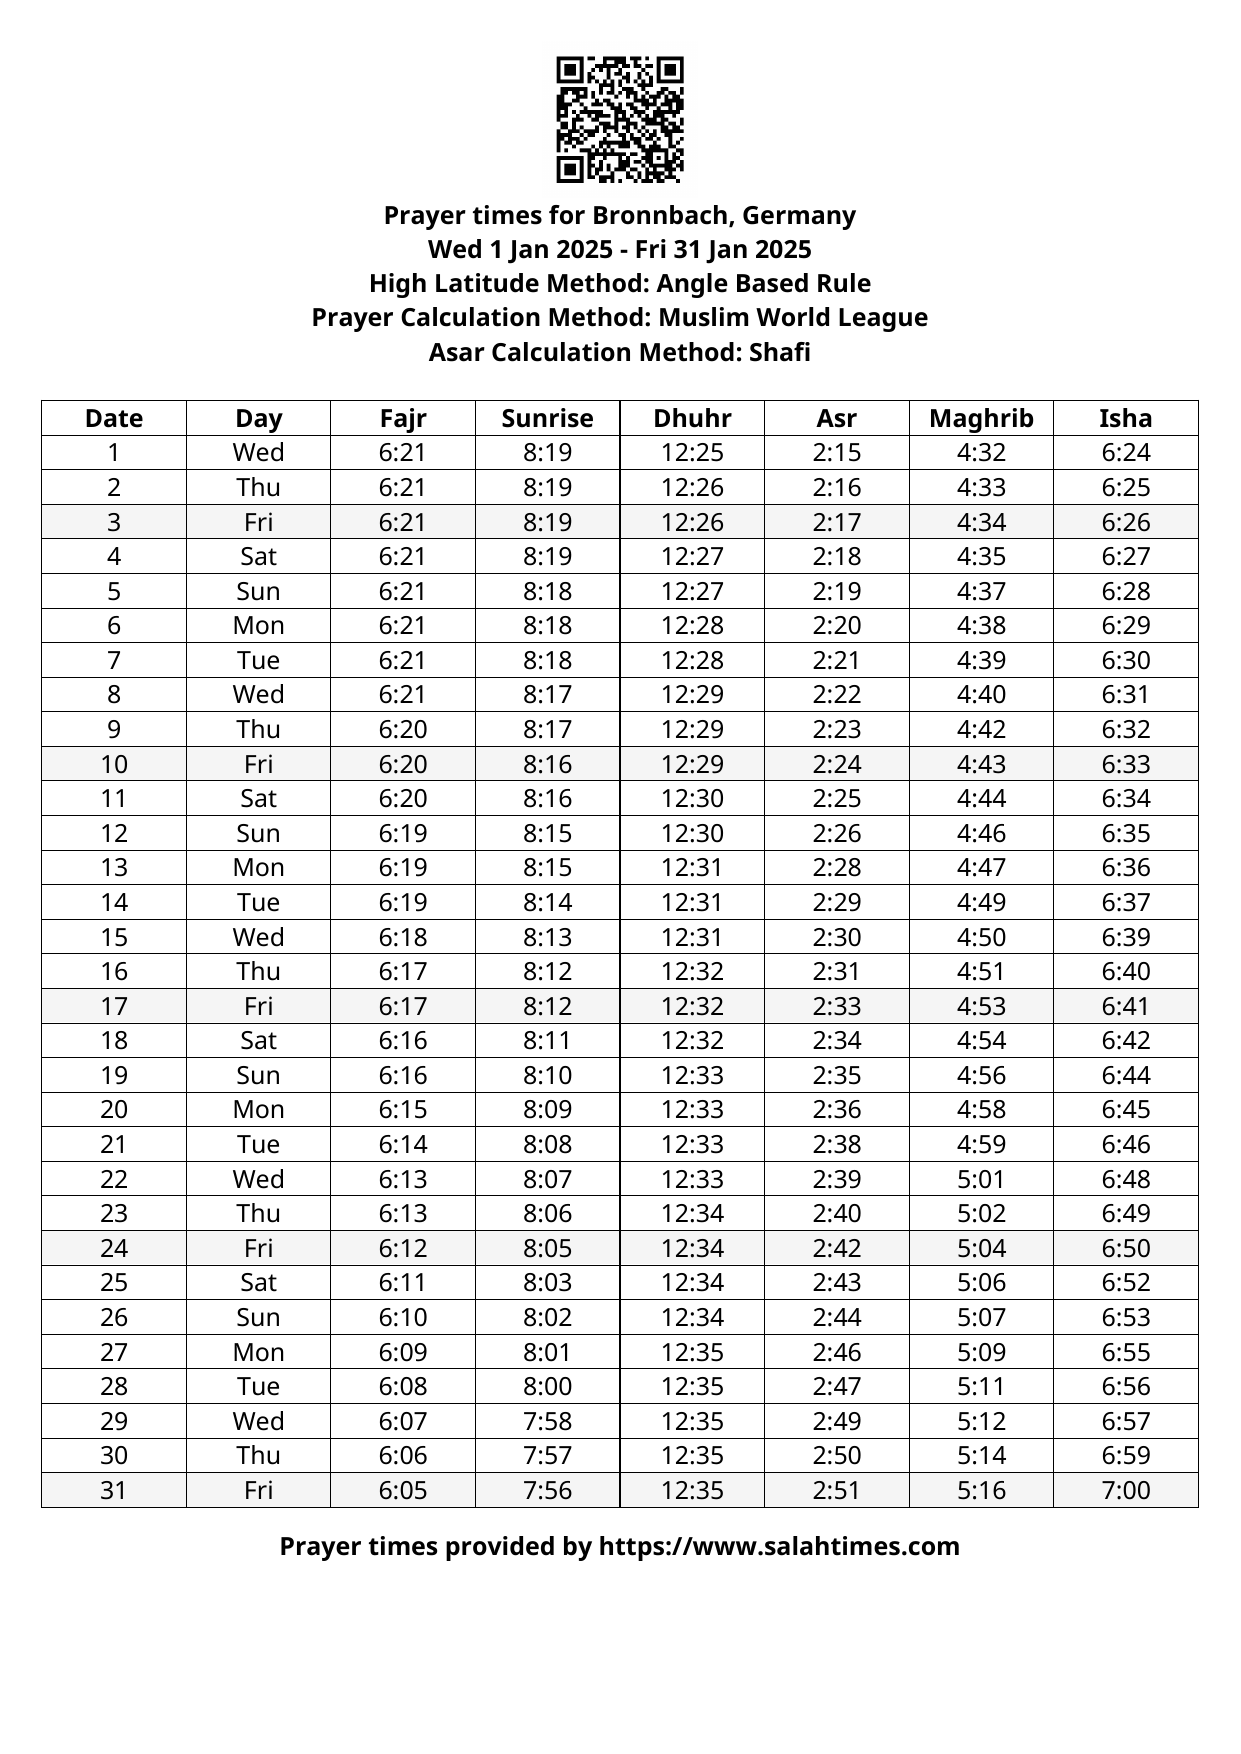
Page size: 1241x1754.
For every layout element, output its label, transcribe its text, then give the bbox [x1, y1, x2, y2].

table_cell Tue [187, 1127, 330, 1161]
table_cell 6:14 [331, 1127, 475, 1161]
table_header Day [187, 401, 330, 434]
table_cell 12 [42, 816, 186, 849]
table_cell Tue [187, 643, 330, 677]
table_cell 6:55 [1054, 1335, 1198, 1368]
table_header Isha [1054, 401, 1198, 434]
table_cell 16 [42, 954, 186, 988]
table_cell 6:21 [331, 678, 475, 711]
table_cell 6:21 [331, 609, 475, 642]
table_cell 8:13 [476, 920, 619, 953]
table_cell 12:32 [621, 954, 764, 988]
table_cell 8:17 [476, 678, 619, 711]
table_cell Wed [187, 678, 330, 711]
table_cell 2:35 [765, 1058, 909, 1092]
table_cell 2:51 [765, 1473, 909, 1507]
table_cell 4:44 [910, 781, 1053, 815]
table_cell 2:16 [765, 470, 909, 504]
table_cell 18 [42, 1024, 186, 1057]
table_cell 8:15 [476, 851, 619, 884]
table_cell 12:31 [621, 851, 764, 884]
table_cell 12:35 [621, 1335, 764, 1368]
table_cell Thu [187, 712, 330, 746]
table_cell 6:25 [1054, 470, 1198, 504]
table_cell Sun [187, 1058, 330, 1092]
table_cell 12:28 [621, 643, 764, 677]
text Prayer Calculation Method: Muslim World League [42, 300, 1198, 334]
table_cell 4:42 [910, 712, 1053, 746]
table_cell 8:11 [476, 1024, 619, 1057]
table_cell 2:38 [765, 1127, 909, 1161]
table_cell 6:21 [331, 505, 475, 538]
table_cell 8:16 [476, 781, 619, 815]
table_cell 6:17 [331, 989, 475, 1022]
table_cell 6:18 [331, 920, 475, 953]
table_cell 30 [42, 1439, 186, 1472]
table_cell 5:04 [910, 1231, 1053, 1264]
table_cell 8:18 [476, 574, 619, 607]
table_cell 8 [42, 678, 186, 711]
table_cell 6:10 [331, 1300, 475, 1334]
table_cell 6:57 [1054, 1404, 1198, 1437]
table_cell 2:21 [765, 643, 909, 677]
table_cell Sun [187, 816, 330, 849]
table_cell Fri [187, 989, 330, 1022]
table_cell 6:16 [331, 1024, 475, 1057]
table_cell 21 [42, 1127, 186, 1161]
table_cell 2:47 [765, 1369, 909, 1403]
table_cell 6:48 [1054, 1162, 1198, 1195]
table_cell 6:34 [1054, 781, 1198, 815]
table_cell 12:34 [621, 1231, 764, 1264]
table_cell 11 [42, 781, 186, 815]
table_cell Sat [187, 1024, 330, 1057]
table_cell 6:20 [331, 712, 475, 746]
text Prayer times provided by https://www.salahtimes.com [42, 1528, 1198, 1563]
table_cell 5:06 [910, 1266, 1053, 1299]
table_cell 6:42 [1054, 1024, 1198, 1057]
table_cell 2:20 [765, 609, 909, 642]
table_cell 12:27 [621, 539, 764, 573]
table_cell Wed [187, 1404, 330, 1437]
table_cell 2:30 [765, 920, 909, 953]
table_cell 3 [42, 505, 186, 538]
table_cell 6:28 [1054, 574, 1198, 607]
table_cell Thu [187, 1196, 330, 1230]
table_cell 6:12 [331, 1231, 475, 1264]
table_cell 4:33 [910, 470, 1053, 504]
table_cell 8:19 [476, 539, 619, 573]
table_cell 12:35 [621, 1439, 764, 1472]
table_cell 6:40 [1054, 954, 1198, 988]
table_cell 2:29 [765, 885, 909, 919]
table_cell 12:31 [621, 885, 764, 919]
table_cell Sun [187, 1300, 330, 1334]
table_cell 8:12 [476, 989, 619, 1022]
table_cell 4:37 [910, 574, 1053, 607]
table_cell 4 [42, 539, 186, 573]
table_cell 2:42 [765, 1231, 909, 1264]
table_cell 4:35 [910, 539, 1053, 573]
table_cell 2:39 [765, 1162, 909, 1195]
table_cell 4:51 [910, 954, 1053, 988]
table_cell 6:20 [331, 781, 475, 815]
table_cell 4:50 [910, 920, 1053, 953]
table_cell 12:35 [621, 1404, 764, 1437]
table_header Dhuhr [621, 401, 764, 434]
table_cell 6:07 [331, 1404, 475, 1437]
table_cell 2:17 [765, 505, 909, 538]
text Asar Calculation Method: Shafi [42, 334, 1198, 368]
table_cell 4:40 [910, 678, 1053, 711]
text Wed 1 Jan 2025 - Fri 31 Jan 2025 [42, 232, 1198, 266]
table_cell 6:30 [1054, 643, 1198, 677]
table_cell 12:34 [621, 1196, 764, 1230]
table_cell 12:33 [621, 1162, 764, 1195]
table_cell Wed [187, 1162, 330, 1195]
table_cell 4:56 [910, 1058, 1053, 1092]
table_cell 12:33 [621, 1093, 764, 1126]
table_cell 5:14 [910, 1439, 1053, 1472]
table_cell 12:34 [621, 1300, 764, 1334]
table_cell 7:58 [476, 1404, 619, 1437]
table_cell 5:12 [910, 1404, 1053, 1437]
table_cell Tue [187, 885, 330, 919]
table_cell 6:19 [331, 851, 475, 884]
table_cell 10 [42, 747, 186, 780]
table_cell 8:00 [476, 1369, 619, 1403]
table_cell 12:32 [621, 1024, 764, 1057]
table_cell 27 [42, 1335, 186, 1368]
table_cell 6:21 [331, 643, 475, 677]
table_cell 8:19 [476, 505, 619, 538]
table_cell 2:46 [765, 1335, 909, 1368]
table_cell 7:56 [476, 1473, 619, 1507]
table_cell 6:16 [331, 1058, 475, 1092]
table_cell 4:53 [910, 989, 1053, 1022]
table_cell 6:26 [1054, 505, 1198, 538]
table_cell 4:49 [910, 885, 1053, 919]
table_cell 12:27 [621, 574, 764, 607]
table_cell 6:13 [331, 1196, 475, 1230]
table_cell 6:11 [331, 1266, 475, 1299]
table_cell 6:19 [331, 885, 475, 919]
table_cell 2:34 [765, 1024, 909, 1057]
table_cell 19 [42, 1058, 186, 1092]
table_cell 6:21 [331, 539, 475, 573]
table_cell 6:56 [1054, 1369, 1198, 1403]
table_cell 8:08 [476, 1127, 619, 1161]
table_cell 20 [42, 1093, 186, 1126]
table_cell Thu [187, 470, 330, 504]
table_cell 8:18 [476, 609, 619, 642]
table_cell Thu [187, 1439, 330, 1472]
table_cell 6:31 [1054, 678, 1198, 711]
table_cell 6:52 [1054, 1266, 1198, 1299]
table_cell 6:06 [331, 1439, 475, 1472]
table_cell Mon [187, 1093, 330, 1126]
table_cell 6:32 [1054, 712, 1198, 746]
table_cell 7 [42, 643, 186, 677]
table_cell 8:15 [476, 816, 619, 849]
table_cell 24 [42, 1231, 186, 1264]
table_cell 6:27 [1054, 539, 1198, 573]
table_cell Tue [187, 1369, 330, 1403]
table_cell Mon [187, 609, 330, 642]
table_cell 2:28 [765, 851, 909, 884]
table_cell 12:26 [621, 470, 764, 504]
table_cell 12:31 [621, 920, 764, 953]
table_cell 2:18 [765, 539, 909, 573]
table_cell 6:05 [331, 1473, 475, 1507]
table_cell 6:13 [331, 1162, 475, 1195]
table_cell 5:07 [910, 1300, 1053, 1334]
text Prayer times for Bronnbach, Germany [42, 198, 1198, 232]
table_cell 6:08 [331, 1369, 475, 1403]
table_cell 12:29 [621, 712, 764, 746]
table_cell 6:41 [1054, 989, 1198, 1022]
table_cell 5:09 [910, 1335, 1053, 1368]
table_cell 12:33 [621, 1127, 764, 1161]
table_cell 23 [42, 1196, 186, 1230]
table_cell 8:10 [476, 1058, 619, 1092]
table_cell 2:25 [765, 781, 909, 815]
table_cell 6:36 [1054, 851, 1198, 884]
table_cell Wed [187, 436, 330, 469]
table_cell 6:20 [331, 747, 475, 780]
picture [542, 41, 699, 198]
table_cell 6:21 [331, 574, 475, 607]
table_cell 4:54 [910, 1024, 1053, 1057]
table_header Maghrib [910, 401, 1053, 434]
table_cell 8:14 [476, 885, 619, 919]
table_cell 12:26 [621, 505, 764, 538]
table_cell Mon [187, 851, 330, 884]
table_cell 15 [42, 920, 186, 953]
table_header Fajr [331, 401, 475, 434]
table_cell 8:01 [476, 1335, 619, 1368]
table_cell 2:26 [765, 816, 909, 849]
table_cell 5 [42, 574, 186, 607]
table_cell 12:35 [621, 1473, 764, 1507]
table_cell Sat [187, 539, 330, 573]
table_cell 6:45 [1054, 1093, 1198, 1126]
table_cell 6:44 [1054, 1058, 1198, 1092]
table_cell 14 [42, 885, 186, 919]
table_cell 7:00 [1054, 1473, 1198, 1507]
table_cell 8:03 [476, 1266, 619, 1299]
table_cell 8:18 [476, 643, 619, 677]
table_cell Sat [187, 1266, 330, 1299]
table_cell 13 [42, 851, 186, 884]
table_cell 8:19 [476, 436, 619, 469]
table_cell 2:36 [765, 1093, 909, 1126]
table_cell 2:43 [765, 1266, 909, 1299]
text High Latitude Method: Angle Based Rule [42, 266, 1198, 300]
table_cell Fri [187, 505, 330, 538]
table_cell 2:24 [765, 747, 909, 780]
table_cell 8:07 [476, 1162, 619, 1195]
table_cell 2:40 [765, 1196, 909, 1230]
table_cell 6:39 [1054, 920, 1198, 953]
table_cell 2:50 [765, 1439, 909, 1472]
table_cell 22 [42, 1162, 186, 1195]
table_cell 2:33 [765, 989, 909, 1022]
table_cell 6:17 [331, 954, 475, 988]
table_cell 4:34 [910, 505, 1053, 538]
table_cell 4:46 [910, 816, 1053, 849]
table_cell 6:09 [331, 1335, 475, 1368]
table_cell 8:17 [476, 712, 619, 746]
table_cell 6:35 [1054, 816, 1198, 849]
table_cell 8:12 [476, 954, 619, 988]
table_cell Fri [187, 1473, 330, 1507]
table_cell 8:05 [476, 1231, 619, 1264]
table_cell 6 [42, 609, 186, 642]
table_cell 12:34 [621, 1266, 764, 1299]
table_cell 6:21 [331, 470, 475, 504]
table_cell 5:02 [910, 1196, 1053, 1230]
table_cell Thu [187, 954, 330, 988]
table_cell 6:15 [331, 1093, 475, 1126]
table_cell 4:59 [910, 1127, 1053, 1161]
table_cell Wed [187, 920, 330, 953]
table_cell 6:24 [1054, 436, 1198, 469]
table_header Sunrise [476, 401, 619, 434]
table_cell 8:02 [476, 1300, 619, 1334]
table_cell 5:11 [910, 1369, 1053, 1403]
table_cell 7:57 [476, 1439, 619, 1472]
table_cell 5:01 [910, 1162, 1053, 1195]
table_cell 17 [42, 989, 186, 1022]
table_cell 8:06 [476, 1196, 619, 1230]
table_cell Fri [187, 1231, 330, 1264]
table_cell 25 [42, 1266, 186, 1299]
table_cell 2:44 [765, 1300, 909, 1334]
table_cell 8:09 [476, 1093, 619, 1126]
table_cell 6:59 [1054, 1439, 1198, 1472]
table_cell 12:35 [621, 1369, 764, 1403]
table_cell 6:49 [1054, 1196, 1198, 1230]
table_cell 2:49 [765, 1404, 909, 1437]
table_cell 2:15 [765, 436, 909, 469]
table_cell 12:33 [621, 1058, 764, 1092]
table_cell 4:38 [910, 609, 1053, 642]
table_cell Mon [187, 1335, 330, 1368]
table_cell 6:46 [1054, 1127, 1198, 1161]
table_header Asr [765, 401, 909, 434]
table_cell 12:25 [621, 436, 764, 469]
table_cell 4:58 [910, 1093, 1053, 1126]
table_cell 6:50 [1054, 1231, 1198, 1264]
table_cell 4:47 [910, 851, 1053, 884]
table_cell 6:53 [1054, 1300, 1198, 1334]
table_cell 4:32 [910, 436, 1053, 469]
table_cell 4:39 [910, 643, 1053, 677]
table_cell 9 [42, 712, 186, 746]
table_cell 12:32 [621, 989, 764, 1022]
table_cell Fri [187, 747, 330, 780]
table_cell 6:37 [1054, 885, 1198, 919]
table_cell 2 [42, 470, 186, 504]
table_cell 4:43 [910, 747, 1053, 780]
table_cell 6:19 [331, 816, 475, 849]
table_cell 6:33 [1054, 747, 1198, 780]
table_header Date [42, 401, 186, 434]
table_cell 28 [42, 1369, 186, 1403]
table_cell 12:29 [621, 678, 764, 711]
table_cell 12:28 [621, 609, 764, 642]
table_cell 12:29 [621, 747, 764, 780]
table_cell Sun [187, 574, 330, 607]
table_cell 29 [42, 1404, 186, 1437]
table_cell 26 [42, 1300, 186, 1334]
table_cell 6:29 [1054, 609, 1198, 642]
table_cell 12:30 [621, 781, 764, 815]
table_cell 1 [42, 436, 186, 469]
table_cell 5:16 [910, 1473, 1053, 1507]
table_cell 8:19 [476, 470, 619, 504]
table_cell 2:22 [765, 678, 909, 711]
table_cell Sat [187, 781, 330, 815]
table_cell 6:21 [331, 436, 475, 469]
table_cell 2:19 [765, 574, 909, 607]
table_cell 8:16 [476, 747, 619, 780]
table_cell 31 [42, 1473, 186, 1507]
table_cell 2:31 [765, 954, 909, 988]
table_cell 12:30 [621, 816, 764, 849]
table_cell 2:23 [765, 712, 909, 746]
